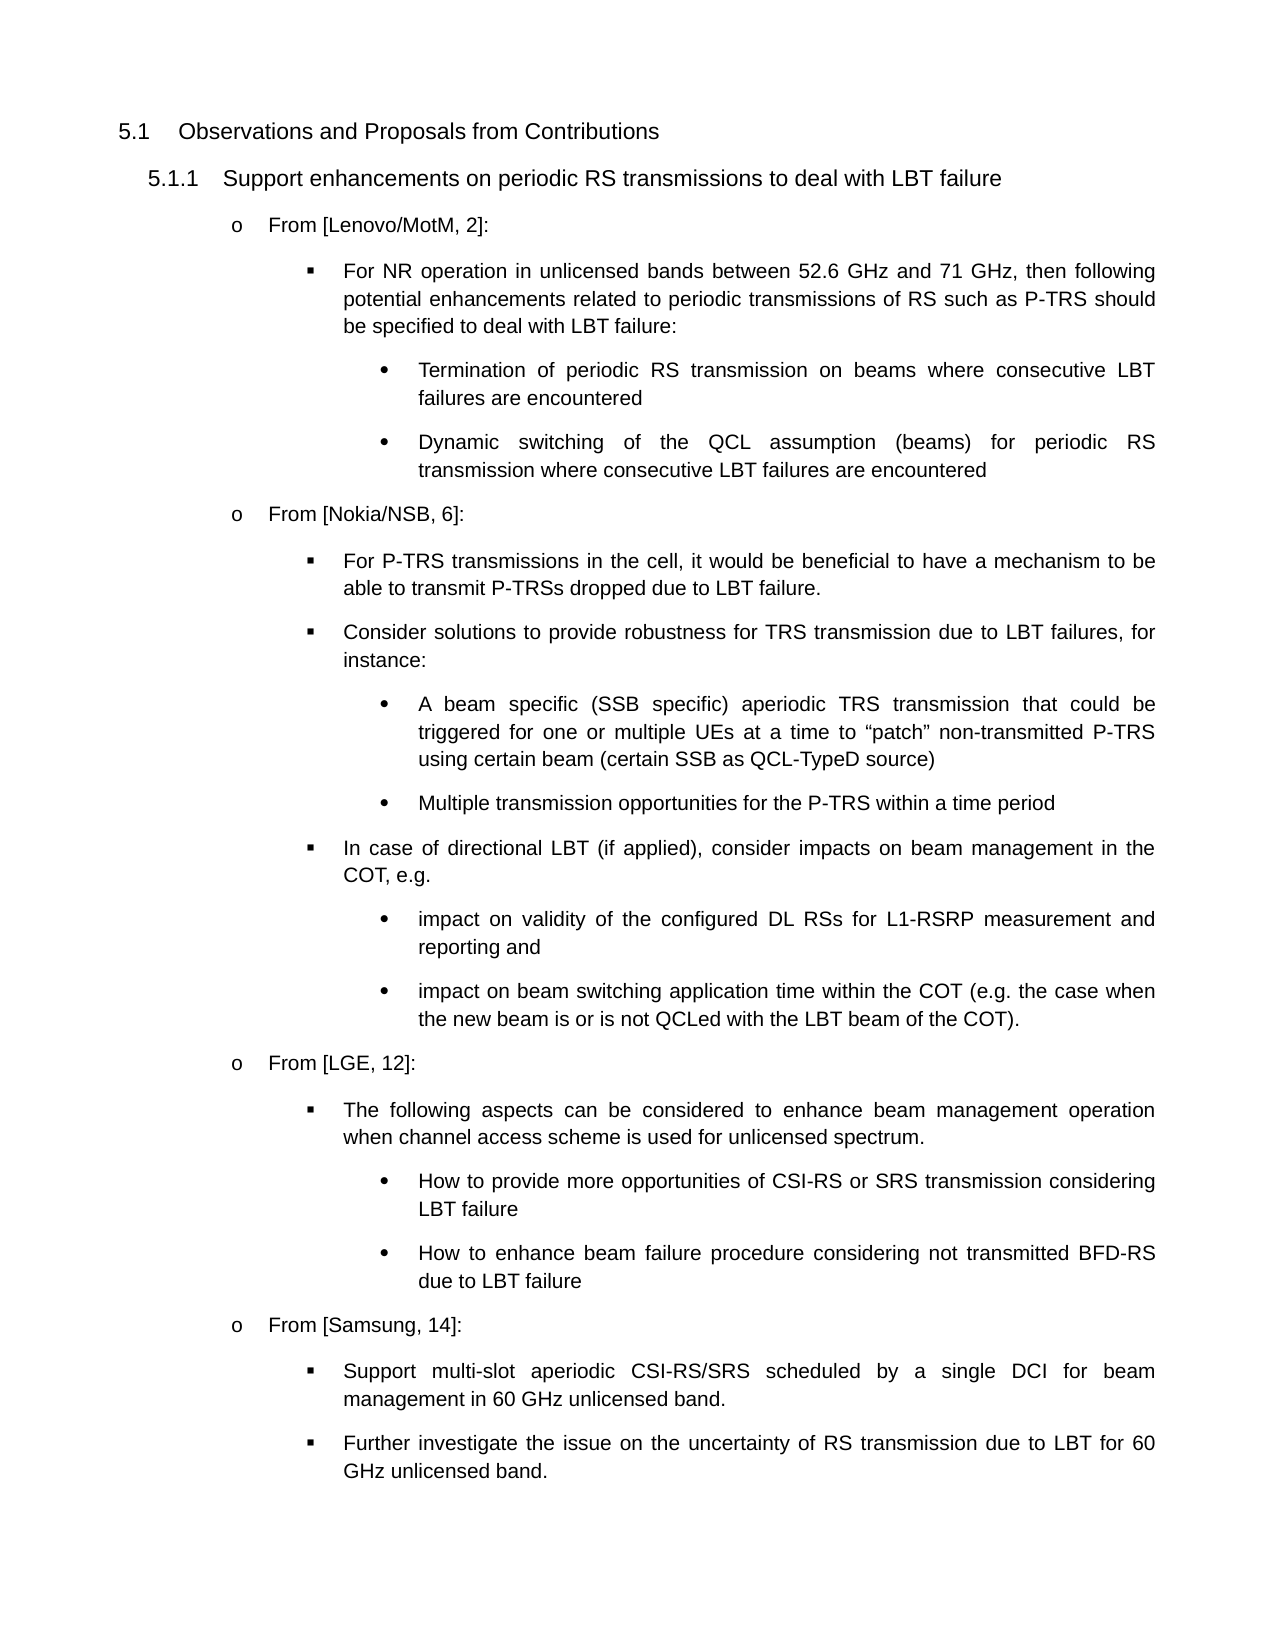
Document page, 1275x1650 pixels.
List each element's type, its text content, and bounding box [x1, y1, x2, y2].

list A beam specific (SSB specific) aperiodic TRS transmission that could be triggered for one or multiple UEs at a time to “patch” non-transmitted P-TRS using certain beam (certain SSB as QCL-TypeD source) [381, 692, 1157, 771]
subtitle From [LGE, 12]: [231, 1051, 1157, 1077]
subtitle From [Lenovo/MotM, 2]: [231, 212, 1157, 238]
list For NR operation in unlicensed bands between 52.6 GHz and 71 GHz, then following potential enhancements related to periodic transmissions of RS such as P-TRS should be specified to deal with LBT failure: [306, 259, 1157, 338]
list In case of directional LBT (if applied), consider impacts on beam management in the COT, e.g. [306, 836, 1157, 887]
subtitle From [Nokia/NSB, 6]: [231, 502, 1157, 528]
list For P-TRS transmissions in the cell, it would be beneficial to have a mechanism to be able to transmit P-TRSs dropped due to LBT failure. [306, 548, 1157, 600]
list Consider solutions to provide robustness for TRS transmission due to LBT failures, for instance: [306, 620, 1157, 672]
list The following aspects can be considered to enhance beam management operation when channel access scheme is used for unlicensed spectrum. [306, 1097, 1157, 1149]
list How to enhance beam failure procedure considering not transmitted BFD-RS due to LBT failure [381, 1241, 1157, 1292]
list Support multi-slot aperiodic CSI-RS/SRS scheduled by a single DCI for beam management in 60 GHz unlicensed band. [306, 1359, 1157, 1411]
list Multiple transmission opportunities for the P-TRS within a time period [381, 791, 1157, 815]
list impact on beam switching application time within the COT (e.g. the case when the new beam is or is not QCLed with the LBT beam of the COT). [381, 979, 1157, 1031]
subtitle Support enhancements on periodic RS transmissions to deal with LBT failure [148, 165, 1157, 192]
subtitle Observations and Proposals from Contributions [118, 118, 1157, 144]
list Dynamic switching of the QCL assumption (beams) for periodic RS transmission where consecutive LBT failures are encountered [381, 430, 1157, 482]
list Termination of periodic RS transmission on beams where consecutive LBT failures are encountered [381, 358, 1157, 410]
list impact on validity of the configured DL RSs for L1-RSRP measurement and reporting and [381, 907, 1157, 959]
list Further investigate the issue on the uncertainty of RS transmission due to LBT for 60 GHz unlicensed band. [306, 1431, 1157, 1483]
subtitle From [Samsung, 14]: [231, 1313, 1157, 1338]
list How to provide more opportunities of CSI-RS or SRS transmission considering LBT failure [381, 1169, 1157, 1221]
